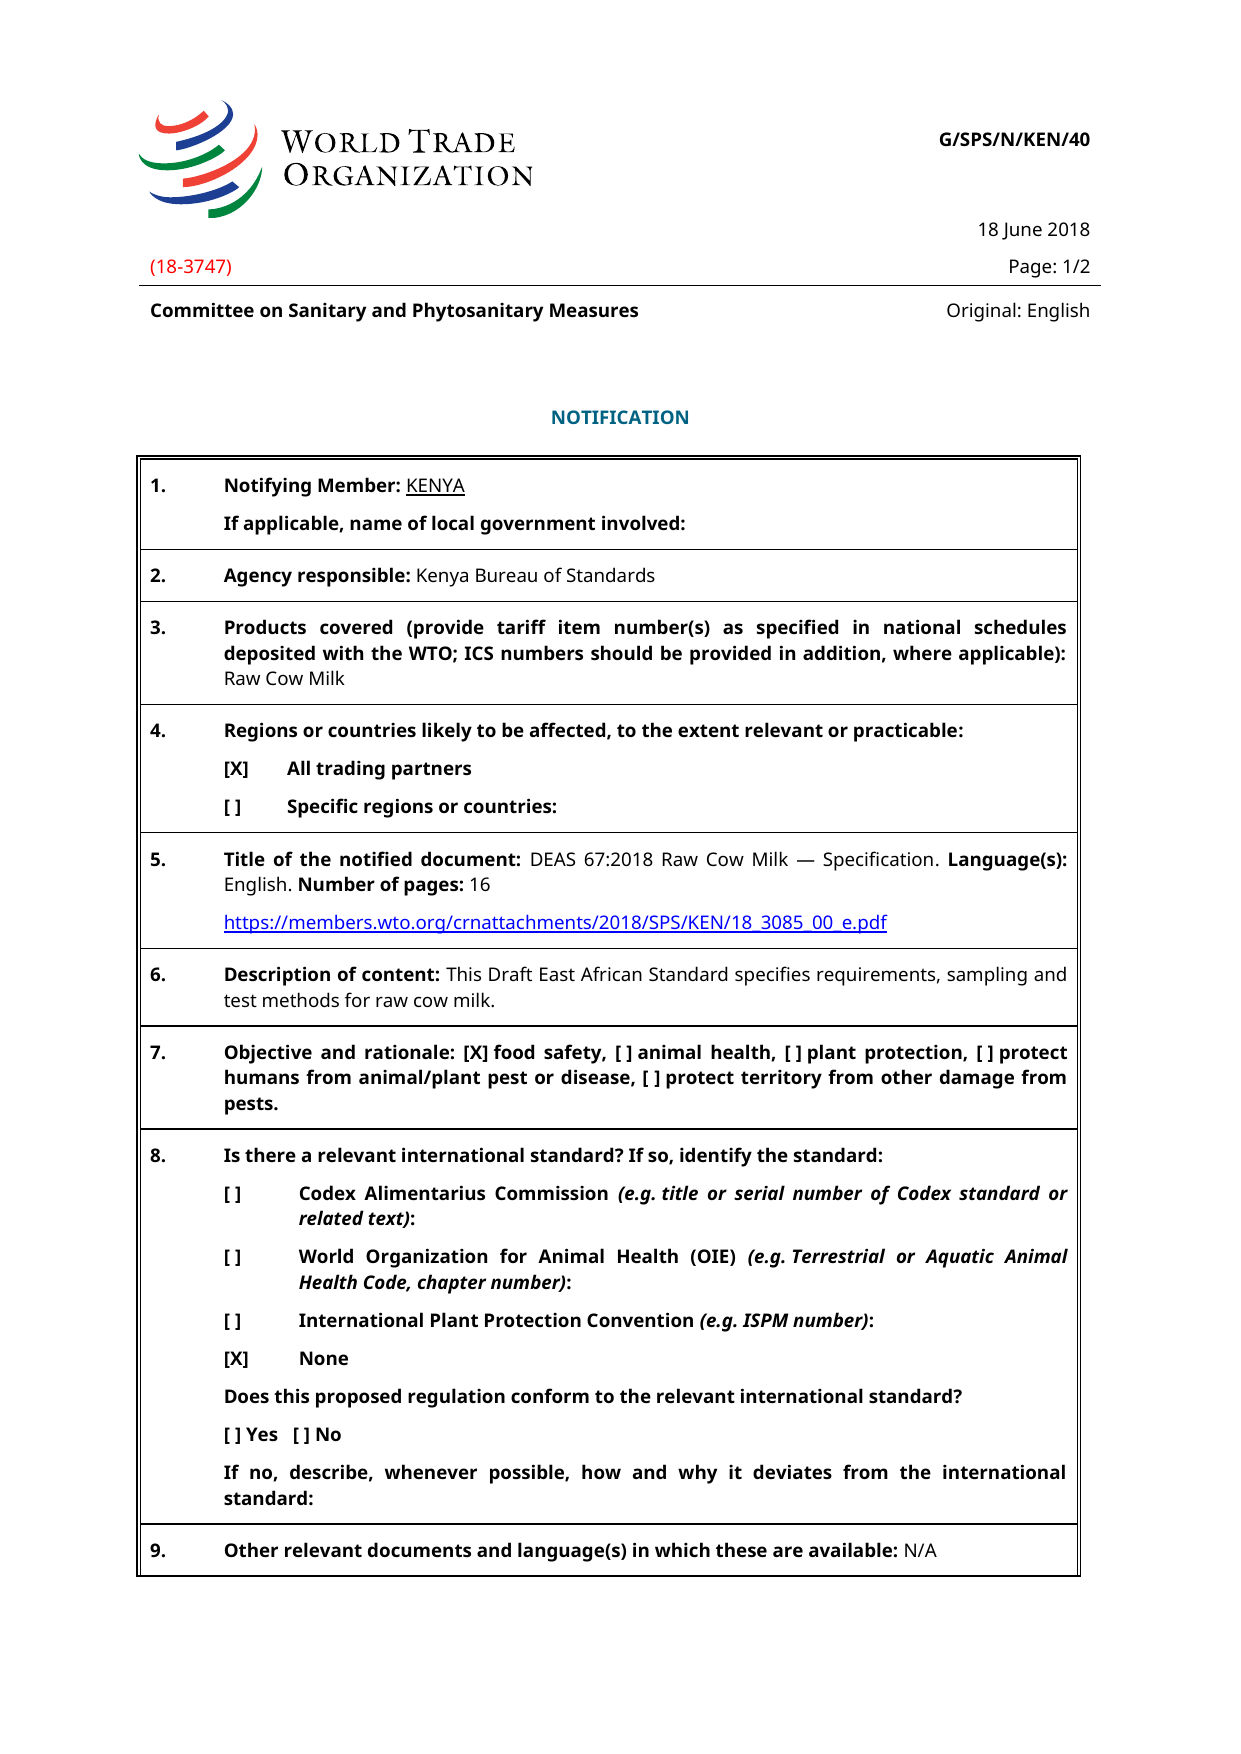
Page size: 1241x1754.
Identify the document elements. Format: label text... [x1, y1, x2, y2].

table_cell Agency responsible: Kenya Bureau of Standards [212, 550, 1077, 601]
table_cell Regions or countries likely to be affected, to the extent relevant or practicable: [X] All trading partners [ ] Specific regions or countries: [212, 705, 1077, 832]
table_cell 5. [141, 833, 212, 947]
title NOTIFICATION [150, 405, 1090, 430]
table_cell 6. [141, 949, 212, 1025]
table_cell Products covered (provide tariff item number(s) as specified in national schedules deposited with the WTO; ICS numbers should be provided in addition, where applicable): Raw Cow Milk [212, 602, 1077, 704]
table_header 1. [141, 460, 212, 548]
table_cell Objective and rationale: [X] food safety, [ ] animal health, [ ] plant protection, [ ] protect humans from animal/plant pest or disease, [ ] protect territory from other damage from pests. [212, 1027, 1077, 1128]
table_header Notifying Member: Kenya If applicable, name of local government involved: [212, 460, 1077, 548]
table_cell 7. [141, 1027, 212, 1128]
table_cell Is there a relevant international standard? If so, identify the standard: [ ] Codex Alimentarius Commission (e.g. title or serial number of Codex standard or related text): [ ] World Organization for Animal Health (OIE) (e.g. Terrestrial or Aquatic Animal Health Code, chapter number): [ ] International Plant Protection Convention (e.g. ISPM number): [X] None Does this proposed regulation conform to the relevant international standard? [ ] Yes [ ] No If no, describe, whenever possible, how and why it deviates from the international standard: [212, 1130, 1077, 1523]
table_cell 8. [141, 1130, 212, 1523]
table_cell 9. [141, 1525, 212, 1575]
table_cell Description of content: This Draft East African Standard specifies requirements, sampling and test methods for raw cow milk. [212, 949, 1077, 1025]
table_cell Title of the notified document: DEAS 67:2018 Raw Cow Milk — Specification. Language(s): English. Number of pages: 16 https://members.wto.org/crnattachments/2018/SPS/KEN/18_3085_00_e.pdf [212, 833, 1077, 947]
table_cell 2. [141, 550, 212, 601]
table_cell 3. [141, 602, 212, 704]
table_cell Other relevant documents and language(s) in which these are available: N/A [212, 1525, 1077, 1575]
table_cell 4. [141, 705, 212, 832]
